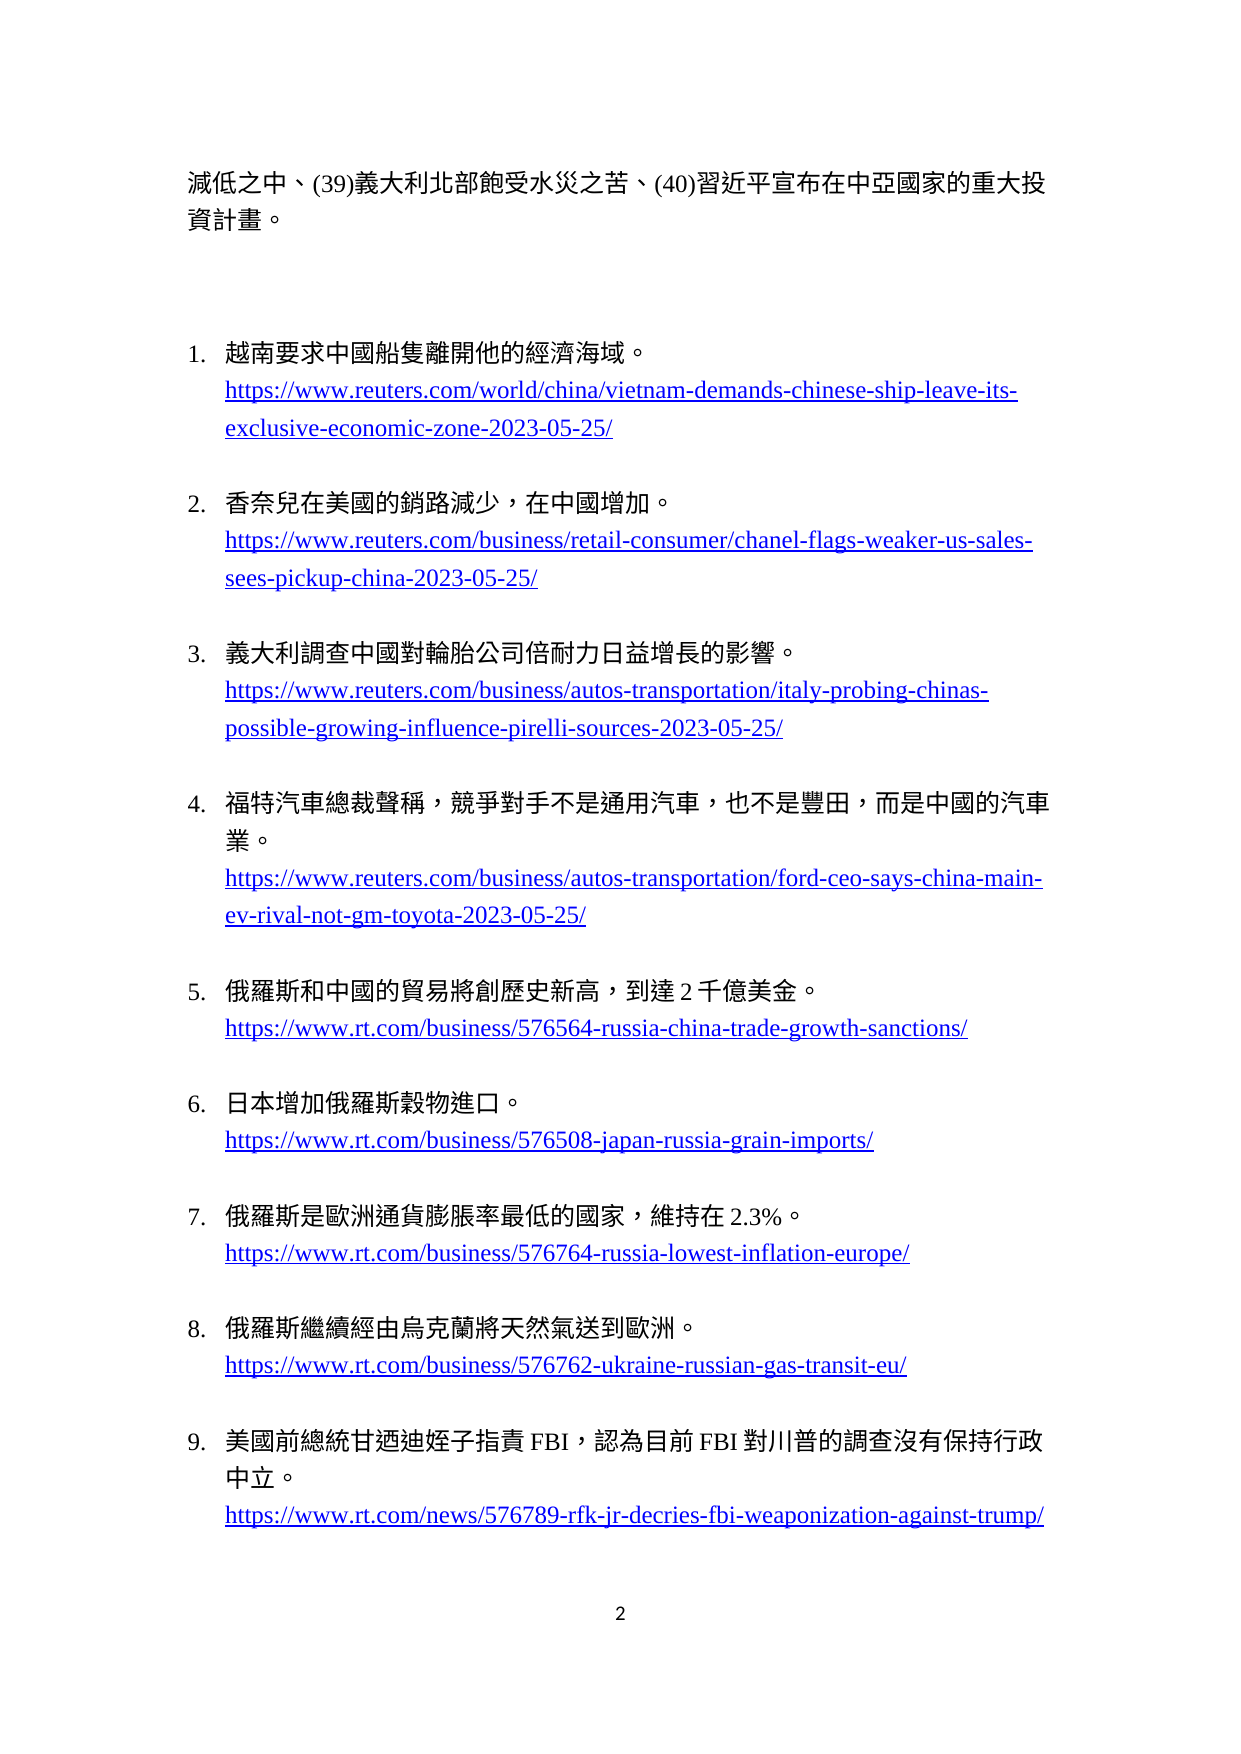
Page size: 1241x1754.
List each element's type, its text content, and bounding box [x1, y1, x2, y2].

list 俄羅斯是歐洲通貨膨脹率最低的國家，維持在2.3%。 [187, 1196, 1053, 1233]
list https://www.reuters.com/business/retail-consumer/chanel-flags-weaker-us-sales-sees-pickup-china-2023-05-25/ [225, 521, 1053, 596]
list https://www.reuters.com/business/autos-transportation/italy-probing-chinas-possible-growing-influence-pirelli-sources-2023-05-25/ [225, 671, 1053, 746]
list https://www.reuters.com/business/autos-transportation/ford-ceo-says-china-main-ev-rival-not-gm-toyota-2023-05-25/ [225, 858, 1053, 933]
list 義大利調查中國對輪胎公司倍耐力日益增長的影響。 [187, 633, 1053, 671]
list https://www.reuters.com/world/china/vietnam-demands-chinese-ship-leave-its-exclusive-economic-zone-2023-05-25/ [225, 371, 1053, 446]
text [187, 162, 1053, 237]
list 福特汽車總裁聲稱，競爭對手不是通用汽車，也不是豐田，而是中國的汽車業。 [187, 783, 1053, 858]
list 越南要求中國船隻離開他的經濟海域。 [187, 333, 1053, 371]
list 俄羅斯和中國的貿易將創歷史新高，到達2千億美金。 [187, 971, 1053, 1008]
list https://www.rt.com/news/576789-rfk-jr-decries-fbi-weaponization-against-trump/ [225, 1496, 1053, 1533]
list 日本增加俄羅斯穀物進口。 [187, 1083, 1053, 1121]
list https://www.rt.com/business/576762-ukraine-russian-gas-transit-eu/ [225, 1346, 1053, 1383]
list https://www.rt.com/business/576564-russia-china-trade-growth-sanctions/ [225, 1008, 1053, 1046]
list https://www.rt.com/business/576764-russia-lowest-inflation-europe/ [225, 1233, 1053, 1271]
list 香奈兒在美國的銷路減少，在中國增加。 [187, 483, 1053, 521]
list 美國前總統甘迺迪姪子指責FBI，認為目前FBI對川普的調查沒有保持行政中立。 [187, 1421, 1053, 1496]
list 俄羅斯繼續經由烏克蘭將天然氣送到歐洲。 [187, 1308, 1053, 1346]
list https://www.rt.com/business/576508-japan-russia-grain-imports/ [225, 1121, 1053, 1158]
